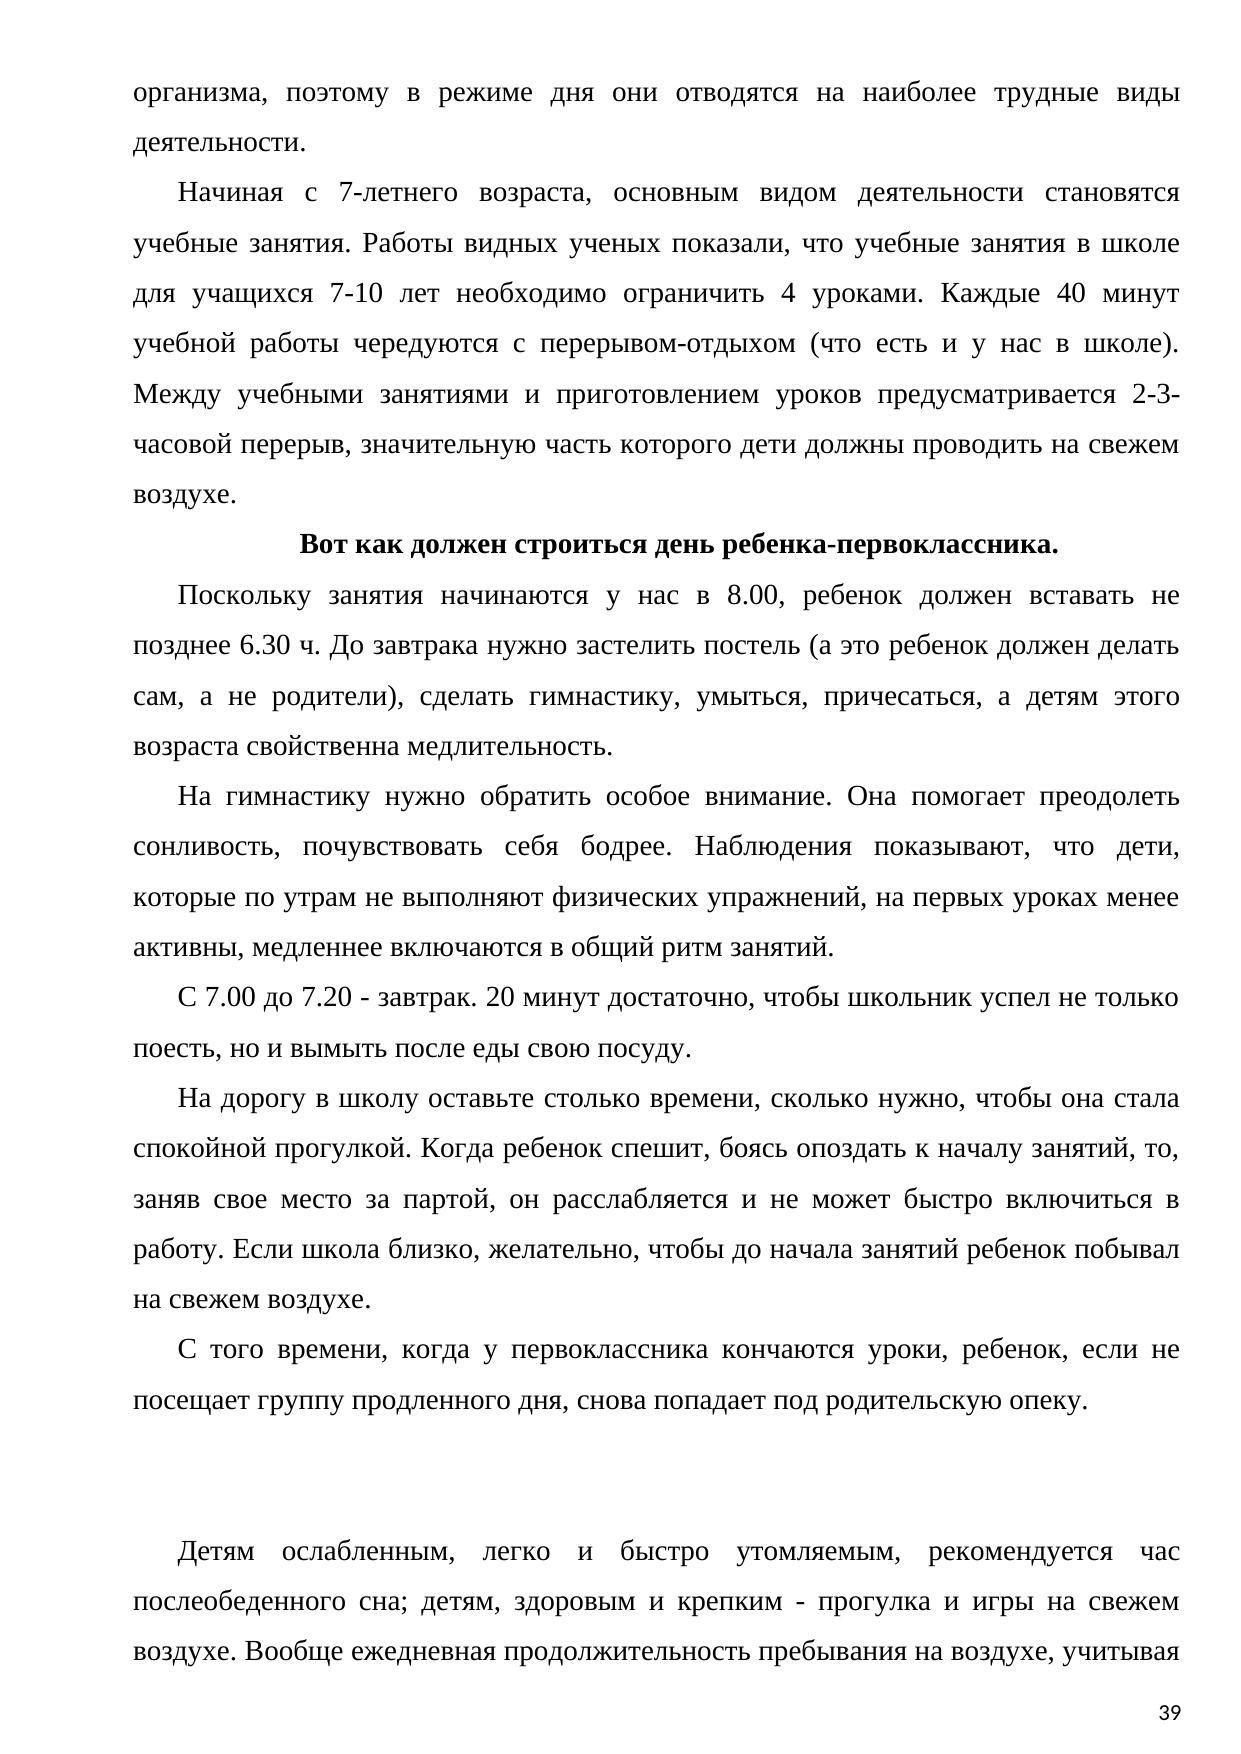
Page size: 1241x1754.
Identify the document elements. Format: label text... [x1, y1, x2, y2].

text Поскольку занятия начинаются у нас в 8.00, ребенок должен вставать не позднее 6.30 ч. До завтрака нужно застелить постель (а это ребенок должен делать сам, а не родители), сделать гимнастику, умыться, причесаться, а детям этого возраста свойственна медлительность. [133, 577, 1181, 761]
text Начиная с 7-летнего возраста, основным видом деятельности становятся учебные занятия. Работы видных ученых показали, что учебные занятия в школе для учащихся 7-10 лет необходимо ограничить 4 уроками. Каждые 40 минут учебной работы чередуются с перерывом-отдыхом (что есть и у нас в школе). Между учебными занятиями и приготовлением уроков предусматривается 2-3-часовой перерыв, значительную часть которого дети должны проводить на свежем воздухе. [133, 174, 1181, 510]
text С того времени, когда у первоклассника кончаются уроки, ребенок, если не посещает группу продленного дня, снова попадает под родительскую опеку. [133, 1332, 1181, 1416]
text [133, 74, 1181, 158]
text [133, 1533, 1181, 1667]
text На гимнастику нужно обратить особое внимание. Она помогает преодолеть сонливость, почувствовать себя бодрее. Наблюдения показывают, что дети, которые по утрам не выполняют физических упражнений, на первых уроках менее активны, медленнее включаются в общий ритм занятий. [133, 778, 1181, 963]
text Вот как должен строиться день ребенка-первоклассника. [133, 527, 1181, 560]
text На дорогу в школу оставьте столько времени, сколько нужно, чтобы она стала спокойной прогулкой. Когда ребенок спешит, боясь опоздать к началу занятий, то, заняв свое место за партой, он расслабляется и не может быстро включиться в работу. Если школа близко, желательно, чтобы до начала занятий ребенок побывал на свежем воздухе. [133, 1080, 1181, 1315]
text С 7.00 до 7.20 - завтрак. 20 минут достаточно, чтобы школьник успел не только поесть, но и вымыть после еды свою посуду. [133, 979, 1181, 1063]
